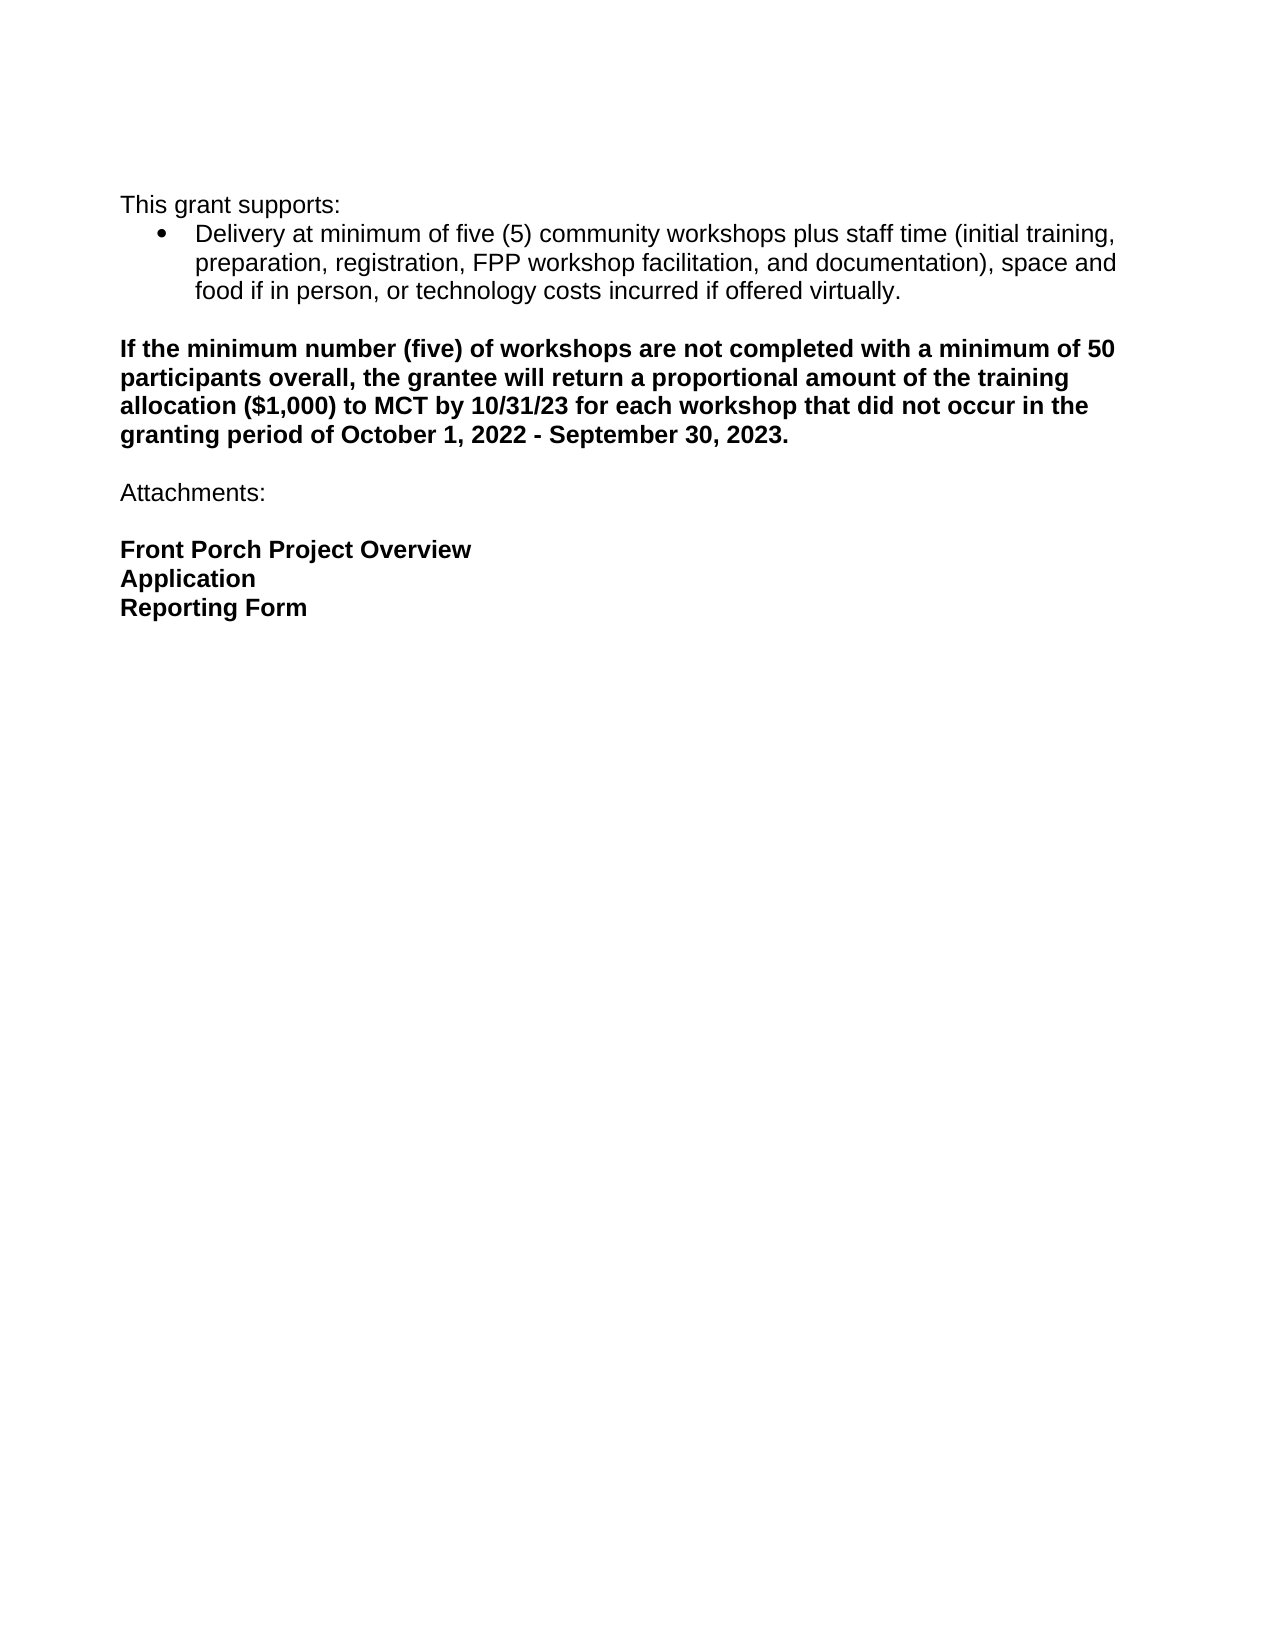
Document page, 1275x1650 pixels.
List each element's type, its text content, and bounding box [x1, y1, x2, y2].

text Reporting Form [120, 593, 1155, 621]
text Front Porch Project Overview [120, 535, 1155, 564]
list Delivery at minimum of five (5) community workshops plus staff time (initial training, preparation, registration, FPP workshop facilitation, and documentation), space and food if in person, or technology costs incurred if offered virtually. [157, 219, 1155, 305]
text If the minimum number (five) of workshops are not completed with a minimum of 50 participants overall, the grantee will return a proportional amount of the training allocation ($1,000) to MCT by 10/31/23 for each workshop that did not occur in the granting period of October 1, 2022 - September 30, 2023. [120, 334, 1155, 449]
text Application [120, 564, 1155, 593]
text Attachments: [120, 478, 1155, 506]
text This grant supports: [120, 190, 1155, 219]
